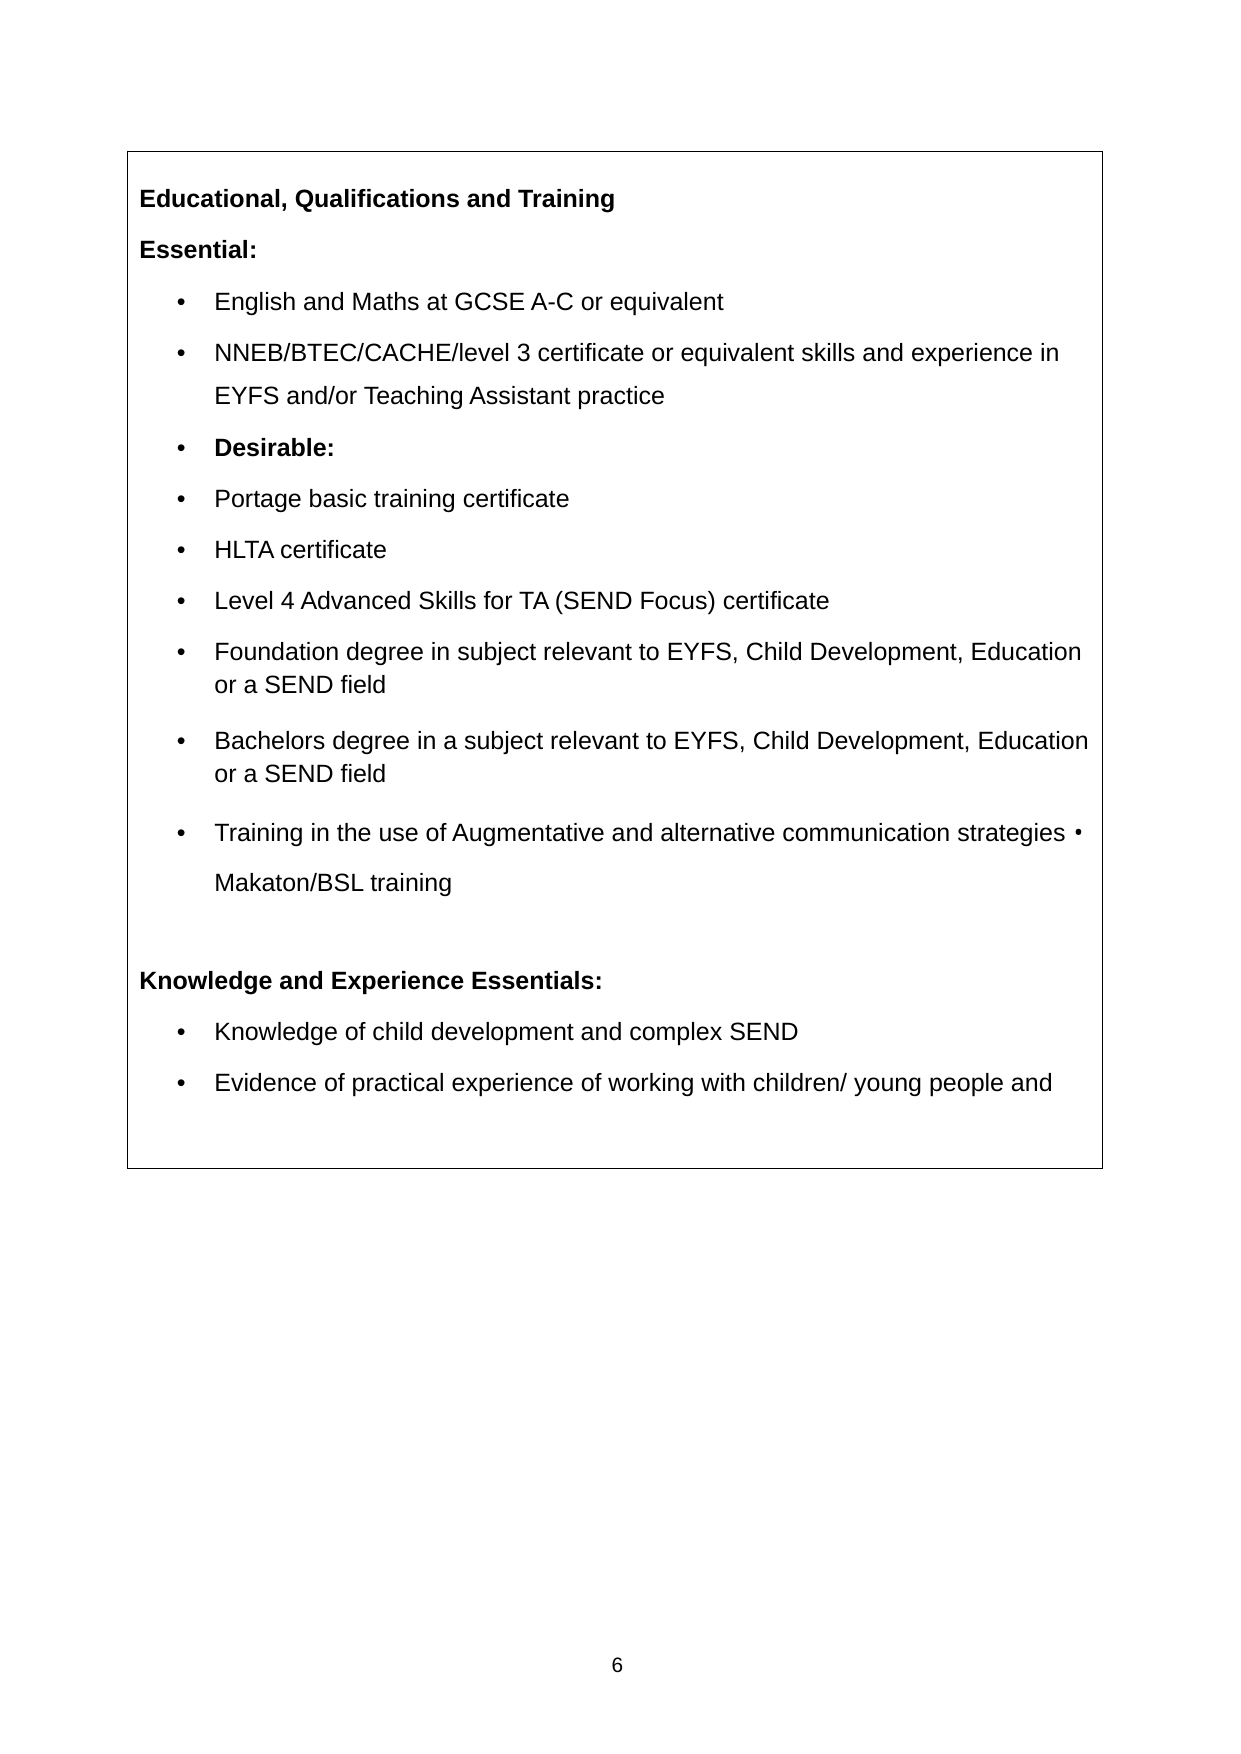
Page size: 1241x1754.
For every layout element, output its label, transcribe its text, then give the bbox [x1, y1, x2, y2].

table_cell Educational, Qualifications and Training Essential: English and Maths at GCSE A-C or equivalent NNEB/BTEC/CACHE/level 3 certificate or equivalent skills and experience in EYFS and/or Teaching Assistant practice Desirable: Portage basic training certificate HLTA certificate Level 4 Advanced Skills for TA (SEND Focus) certificate Foundation degree in subject relevant to EYFS, Child Development, Education or a SEND field Bachelors degree in a subject relevant to EYFS, Child Development, Education or a SEND field Training in the use of Augmentative and alternative communication strategies • Makaton/BSL training Knowledge and Experience Essentials: Knowledge of child development and complex SEND Evidence of practical experience of working with children/ young people and [128, 152, 1102, 1168]
